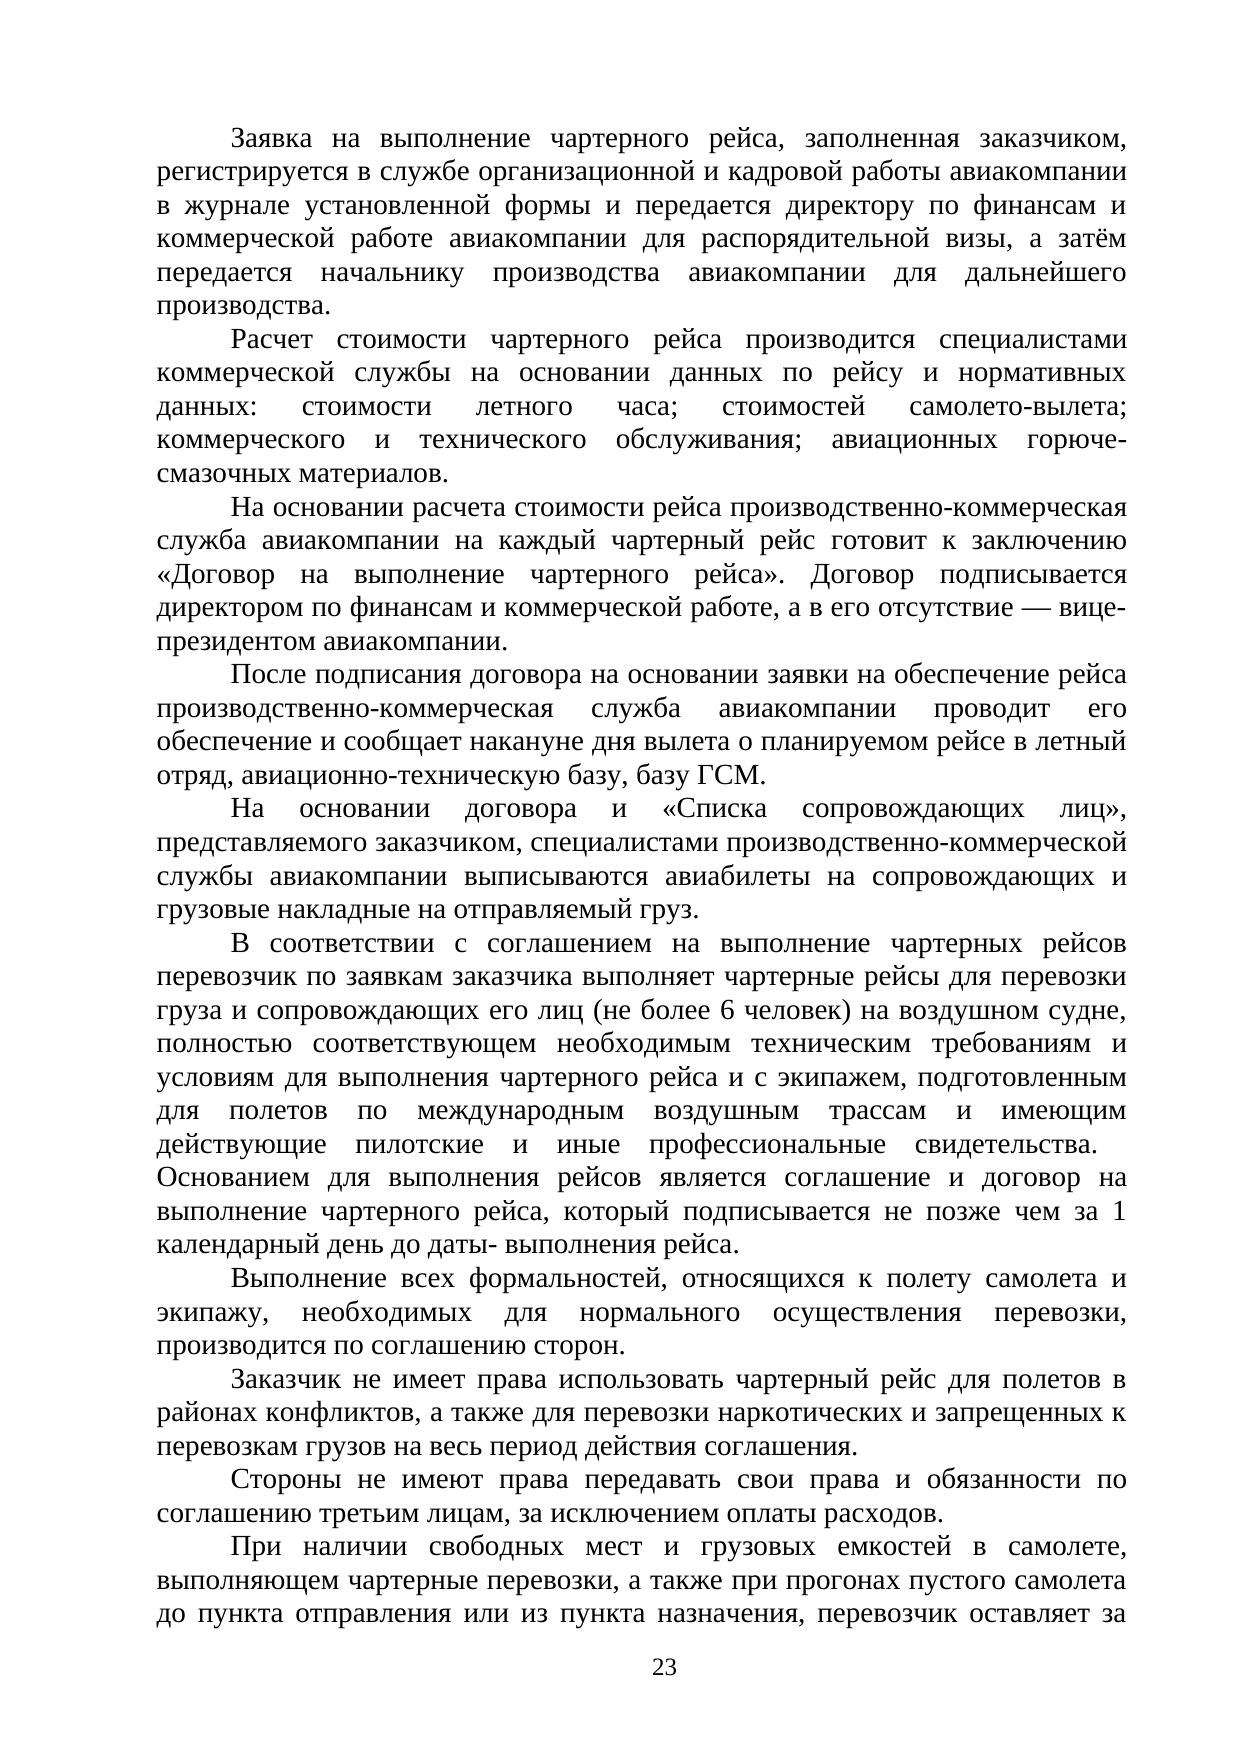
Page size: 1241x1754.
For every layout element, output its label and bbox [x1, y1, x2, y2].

table_header [155, 118, 1129, 1631]
